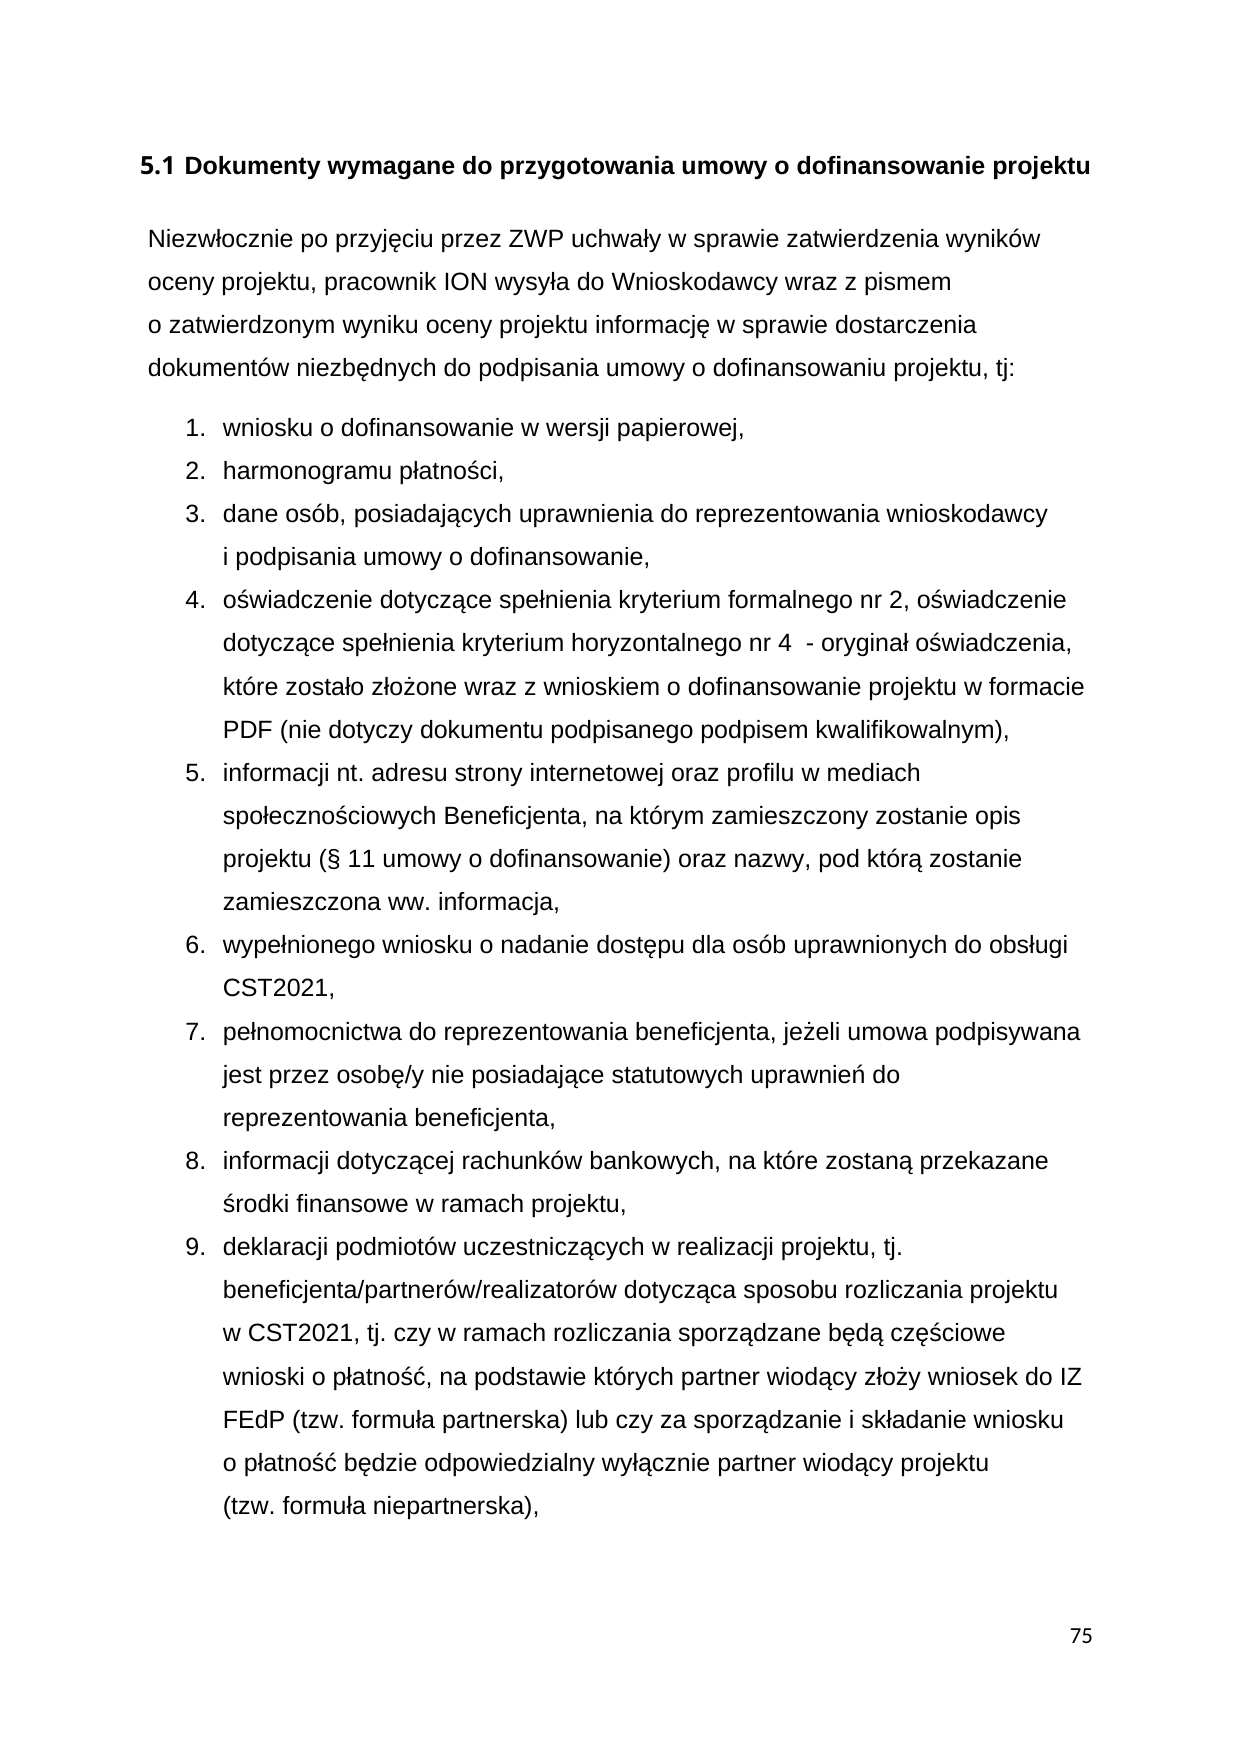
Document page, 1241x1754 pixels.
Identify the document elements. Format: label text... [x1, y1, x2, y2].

list wypełnionego wniosku o nadanie dostępu dla osób uprawnionych do obsługi CST2021, [185, 930, 1093, 1002]
list dane osób, posiadających uprawnienia do reprezentowania wnioskodawcy i podpisania umowy o dofinansowanie, [185, 499, 1093, 571]
list oświadczenie dotyczące spełnienia kryterium formalnego nr 2, oświadczenie dotyczące spełnienia kryterium horyzontalnego nr 4 - oryginał oświadczenia, które zostało złożone wraz z wnioskiem o dofinansowanie projektu w formacie PDF (nie dotyczy dokumentu podpisanego podpisem kwalifikowalnym), [185, 585, 1093, 743]
list informacji nt. adresu strony internetowej oraz profilu w mediach społecznościowych Beneficjenta, na którym zamieszczony zostanie opis projektu (§ 11 umowy o dofinansowanie) oraz nazwy, pod którą zostanie zamieszczona ww. informacja, [185, 758, 1093, 916]
list pełnomocnictwa do reprezentowania beneficjenta, jeżeli umowa podpisywana jest przez osobę/y nie posiadające statutowych uprawnień do reprezentowania beneficjenta, [185, 1017, 1093, 1132]
list informacji dotyczącej rachunków bankowych, na które zostaną przekazane środki finansowe w ramach projektu, [185, 1146, 1093, 1218]
list Niezwłocznie po przyjęciu przez ZWP uchwały w sprawie zatwierdzenia wyników oceny projektu, pracownik ION wysyła do Wnioskodawcy wraz z pismem o zatwierdzonym wyniku oceny projektu informację w sprawie dostarczenia dokumentów niezbędnych do podpisania umowy o dofinansowaniu projektu, tj: [148, 224, 1093, 382]
subtitle Dokumenty wymagane do przygotowania umowy o dofinansowanie projektu [140, 148, 1093, 182]
list harmonogramu płatności, [185, 456, 1093, 485]
list deklaracji podmiotów uczestniczących w realizacji projektu, tj. beneficjenta/partnerów/realizatorów dotycząca sposobu rozliczania projektu w CST2021, tj. czy w ramach rozliczania sporządzane będą częściowe wnioski o płatność, na podstawie których partner wiodący złoży wniosek do IZ FEdP (tzw. formuła partnerska) lub czy za sporządzanie i składanie wniosku o płatność będzie odpowiedzialny wyłącznie partner wiodący projektu (tzw. formuła niepartnerska), [185, 1232, 1093, 1520]
list wniosku o dofinansowanie w wersji papierowej, [185, 413, 1093, 442]
